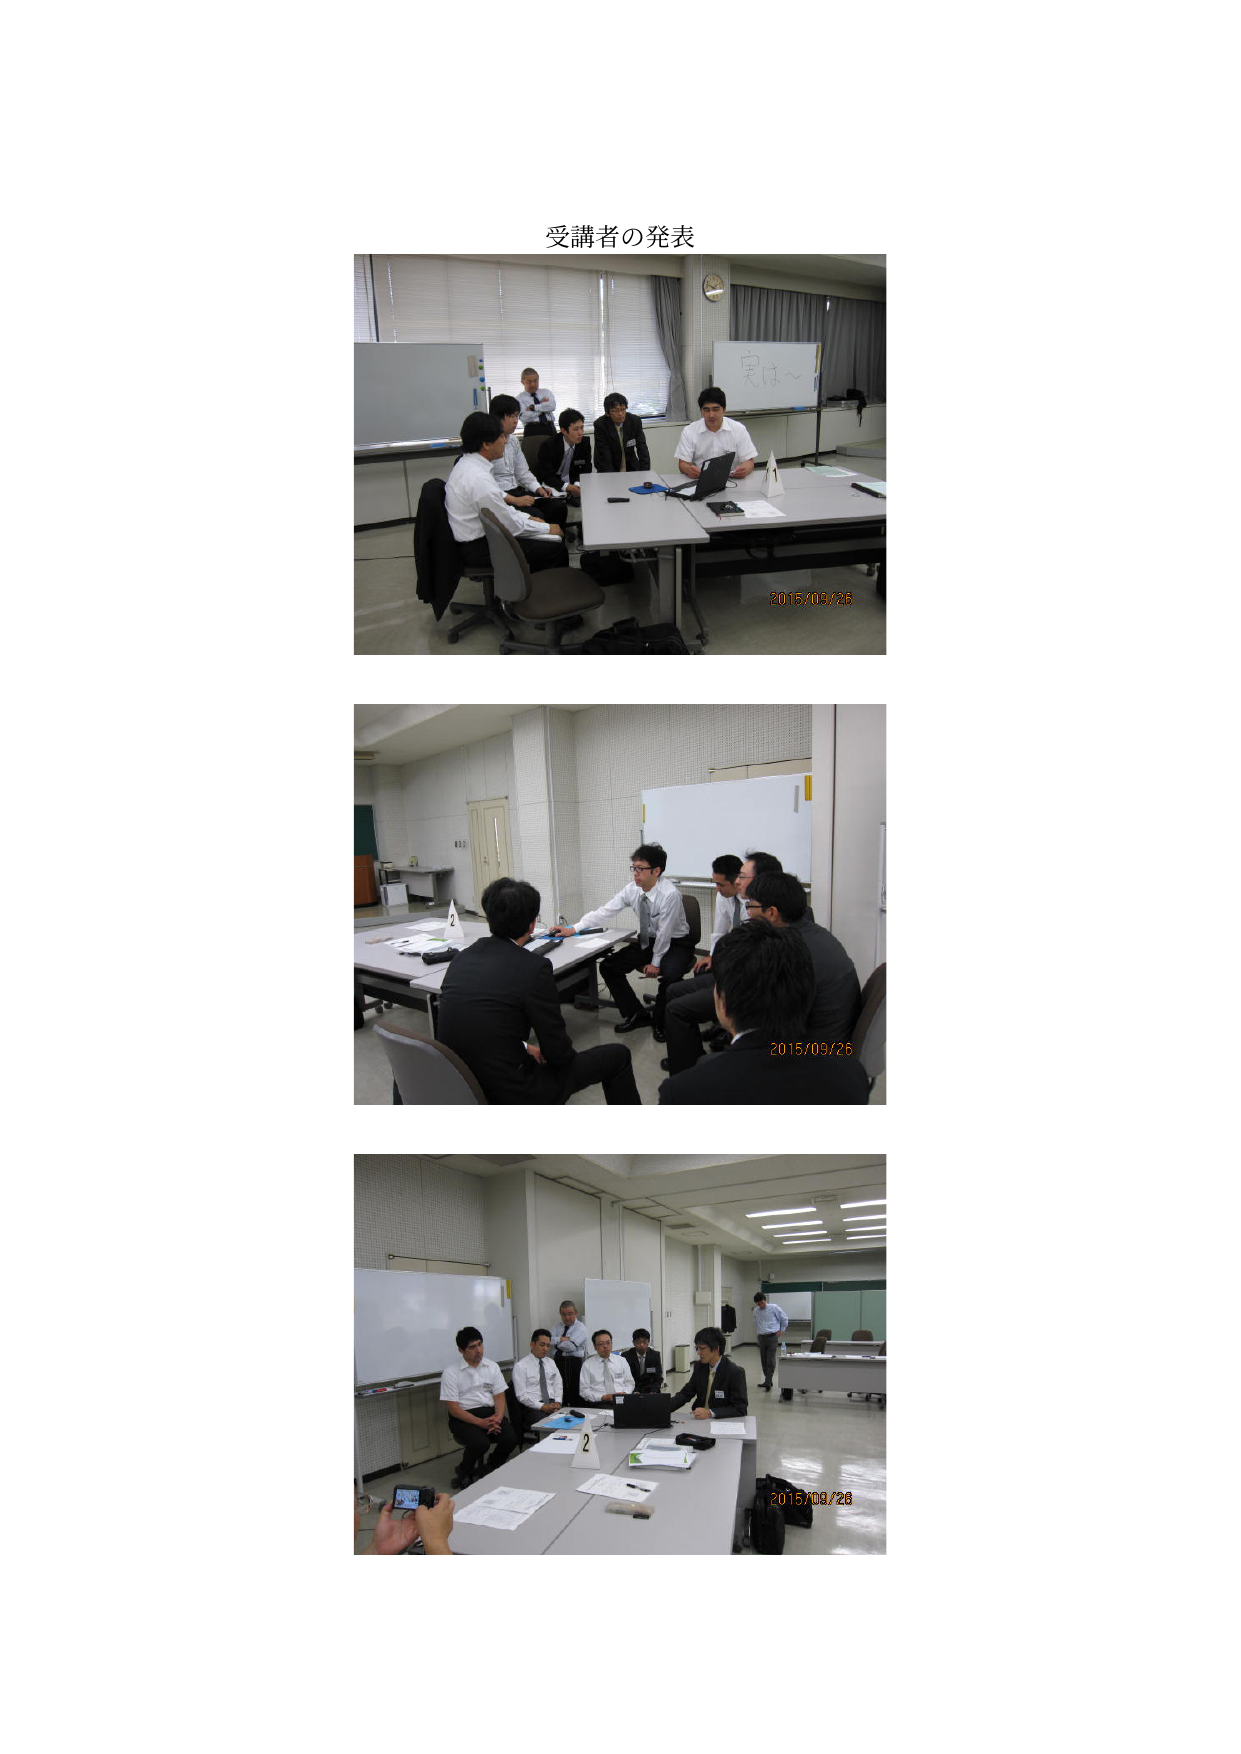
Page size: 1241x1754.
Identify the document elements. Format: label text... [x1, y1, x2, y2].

picture [353, 1154, 887, 1555]
text 受講者の発表 [177, 217, 1063, 254]
picture [353, 704, 887, 1105]
picture [353, 254, 887, 655]
